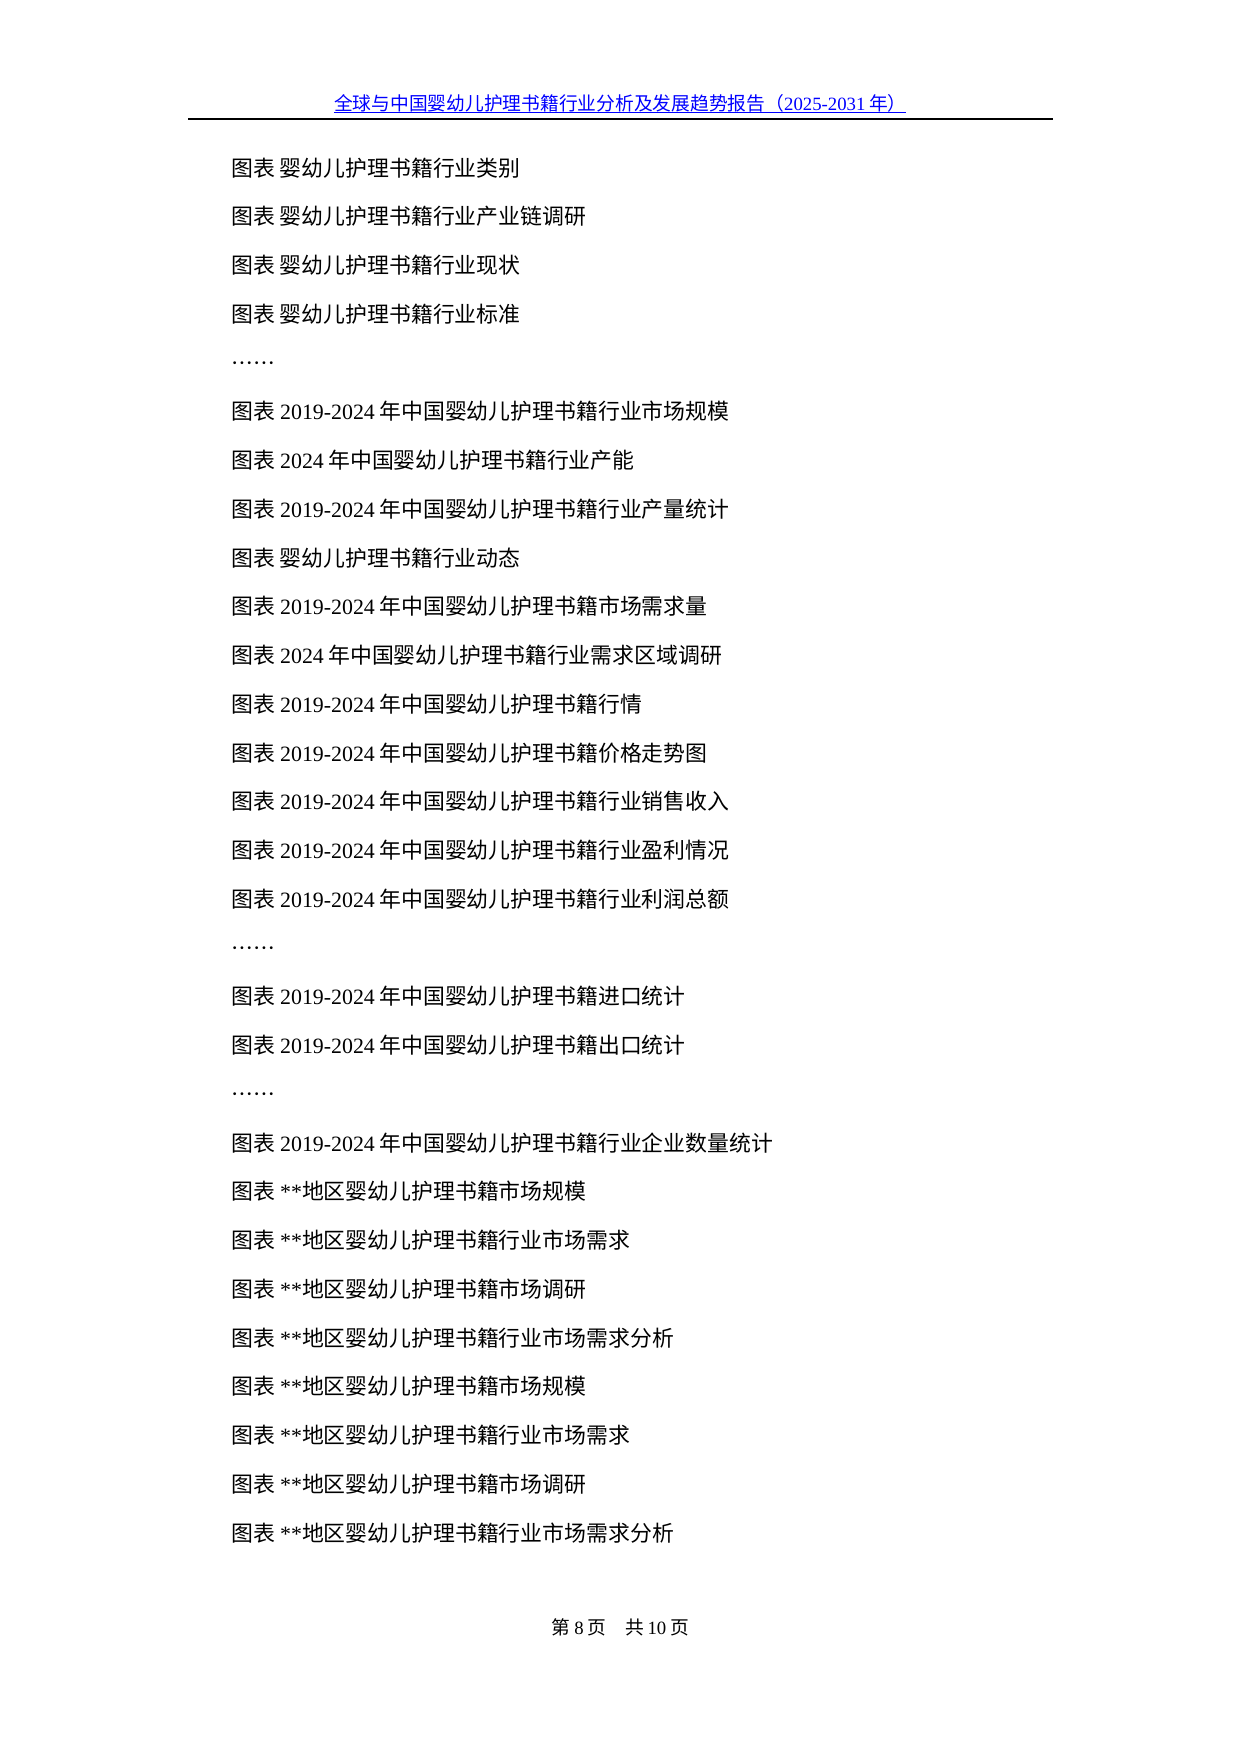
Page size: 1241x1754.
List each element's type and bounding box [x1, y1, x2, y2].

text [187, 150, 1053, 1548]
